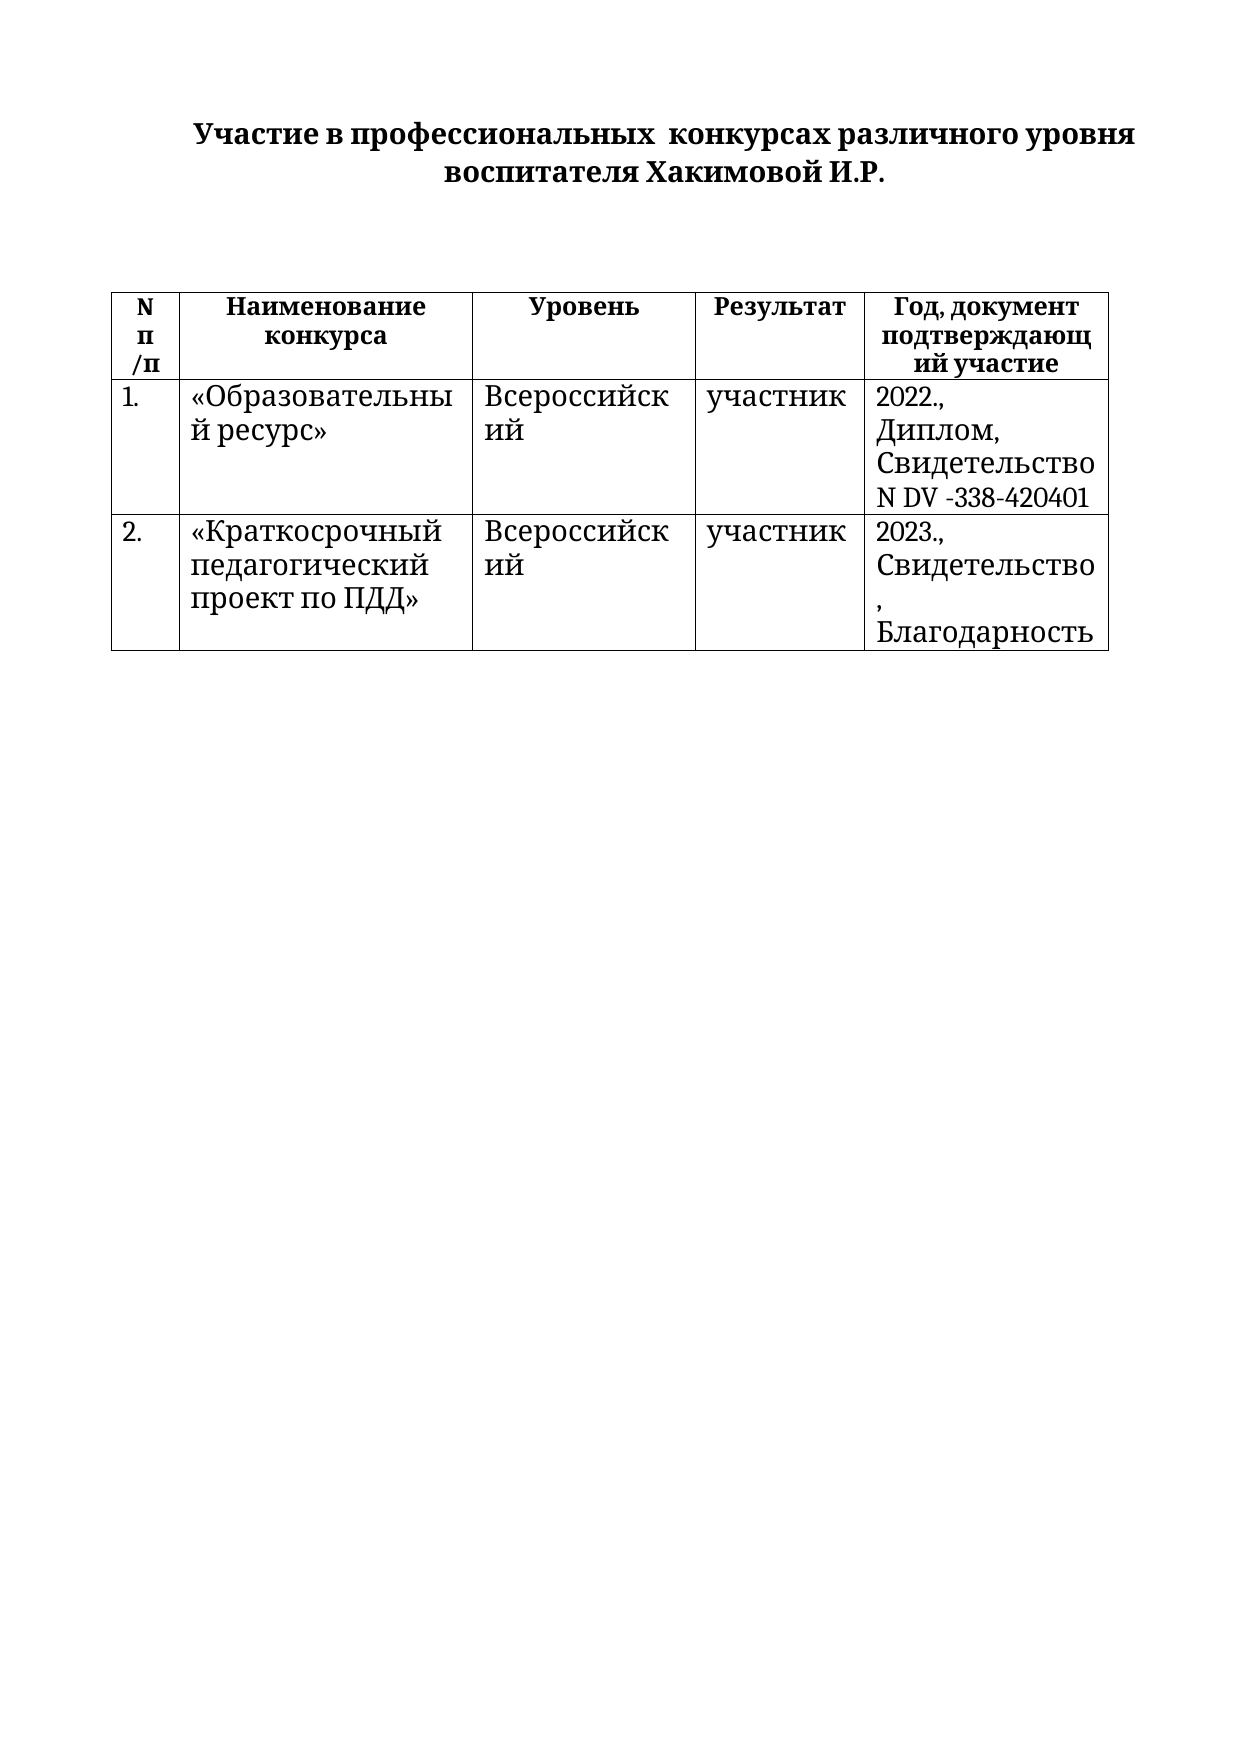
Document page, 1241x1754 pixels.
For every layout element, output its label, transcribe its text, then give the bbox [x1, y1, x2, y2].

table_header Результат [696, 293, 864, 379]
table_header Наименование конкурса [180, 293, 472, 379]
table_header Год, документ подтверждающий участие [865, 293, 1108, 379]
table_header N п/п [112, 293, 179, 379]
table_cell «Краткосрочный педагогический проект по ПДД» [180, 515, 472, 649]
table_cell 1. [112, 380, 179, 514]
table_cell участник [696, 380, 864, 514]
table_cell участник [696, 515, 864, 649]
text Участие в профессиональных конкурсах различного уровня воспитателя Хакимовой И.Р. [177, 118, 1152, 190]
table_header Уровень [473, 293, 695, 379]
table_cell 2. [112, 515, 179, 649]
table_cell 2022., Диплом, Свидетельство N DV -338-420401 [865, 380, 1108, 514]
table_cell 2023., Свидетельство, Благодарность [865, 515, 1108, 649]
table_cell Всероссийский [473, 515, 695, 649]
table_cell «Образовательный ресурс» [180, 380, 472, 514]
table_cell Всероссийский [473, 380, 695, 514]
